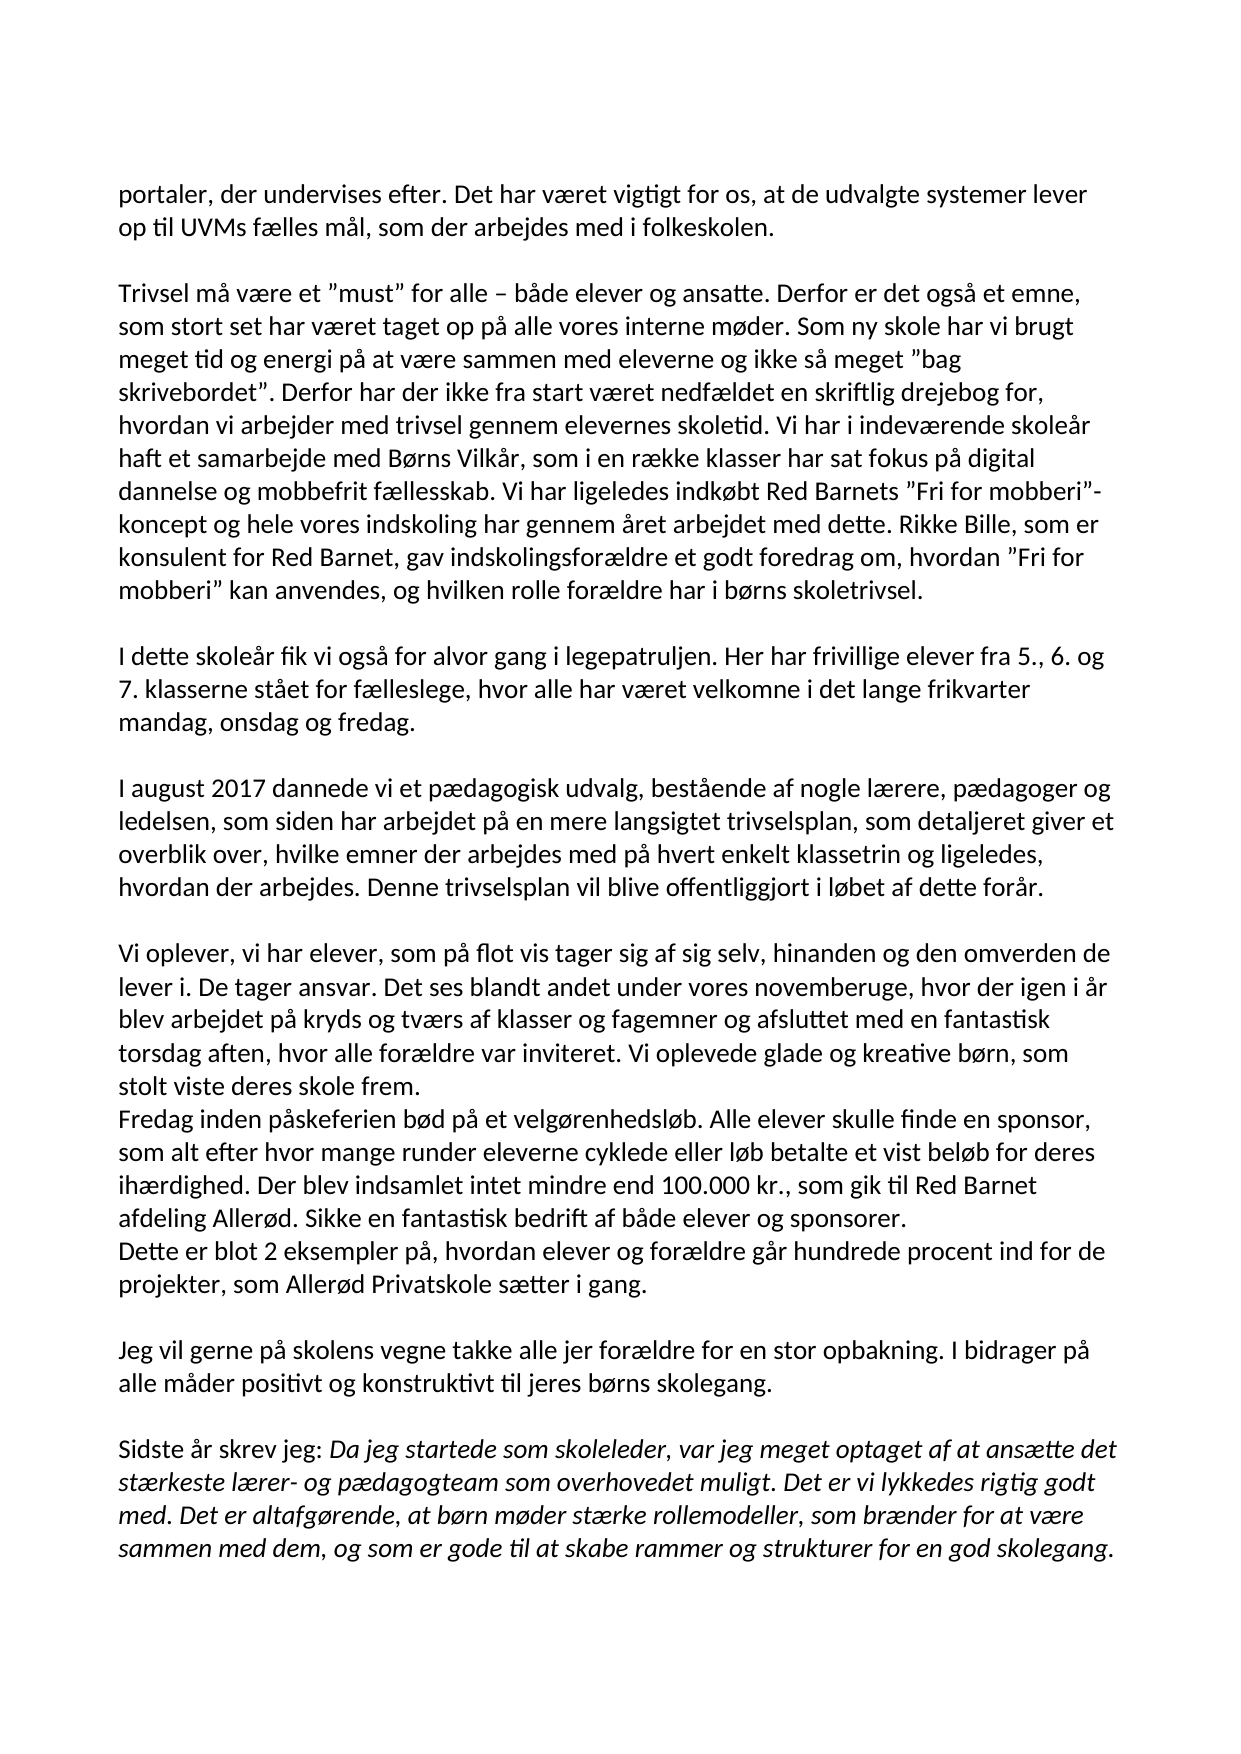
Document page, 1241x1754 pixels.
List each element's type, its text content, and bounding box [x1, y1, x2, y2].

text I august 2017 dannede vi et pædagogisk udvalg, bestående af nogle lærere, pædagoger og ledelsen, som siden har arbejdet på en mere langsigtet trivselsplan, som detaljeret giver et overblik over, hvilke emner der arbejdes med på hvert enkelt klassetrin og ligeledes, hvordan der arbejdes. Denne trivselsplan vil blive offentliggjort i løbet af dette forår. [118, 772, 1122, 904]
text Fredag inden påskeferien bød på et velgørenhedsløb. Alle elever skulle finde en sponsor, som alt efter hvor mange runder eleverne cyklede eller løb betalte et vist beløb for deres ihærdighed. Der blev indsamlet intet mindre end 100.000 kr., som gik til Red Barnet afdeling Allerød. Sikke en fantastisk bedrift af både elever og sponsorer. [118, 1102, 1122, 1234]
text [118, 1432, 1122, 1564]
text I dette skoleår fik vi også for alvor gang i legepatruljen. Her har frivillige elever fra 5., 6. og 7. klasserne stået for fælleslege, hvor alle har været velkomne i det lange frikvarter mandag, onsdag og fredag. [118, 639, 1122, 738]
text Jeg vil gerne på skolens vegne takke alle jer forældre for en stor opbakning. I bidrager på alle måder positivt og konstruktivt til jeres børns skolegang. [118, 1333, 1122, 1399]
text Trivsel må være et ”must” for alle – både elever og ansatte. Derfor er det også et emne, som stort set har været taget op på alle vores interne møder. Som ny skole har vi brugt meget tid og energi på at være sammen med eleverne og ikke så meget ”bag skrivebordet”. Derfor har der ikke fra start været nedfældet en skriftlig drejebog for, hvordan vi arbejder med trivsel gennem elevernes skoletid. Vi har i indeværende skoleår haft et samarbejde med Børns Vilkår, som i en række klasser har sat fokus på digital dannelse og mobbefrit fællesskab. Vi har ligeledes indkøbt Red Barnets ”Fri for mobberi”-koncept og hele vores indskoling har gennem året arbejdet med dette. Rikke Bille, som er konsulent for Red Barnet, gav indskolingsforældre et godt foredrag om, hvordan ”Fri for mobberi” kan anvendes, og hvilken rolle forældre har i børns skoletrivsel. [118, 276, 1122, 606]
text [118, 177, 1122, 243]
text Dette er blot 2 eksempler på, hvordan elever og forældre går hundrede procent ind for de projekter, som Allerød Privatskole sætter i gang. [118, 1234, 1122, 1300]
text Vi oplever, vi har elever, som på flot vis tager sig af sig selv, hinanden og den omverden de lever i. De tager ansvar. Det ses blandt andet under vores novemberuge, hvor der igen i år blev arbejdet på kryds og tværs af klasser og fagemner og afsluttet med en fantastisk torsdag aften, hvor alle forældre var inviteret. Vi oplevede glade og kreative børn, som stolt viste deres skole frem. [118, 937, 1122, 1102]
